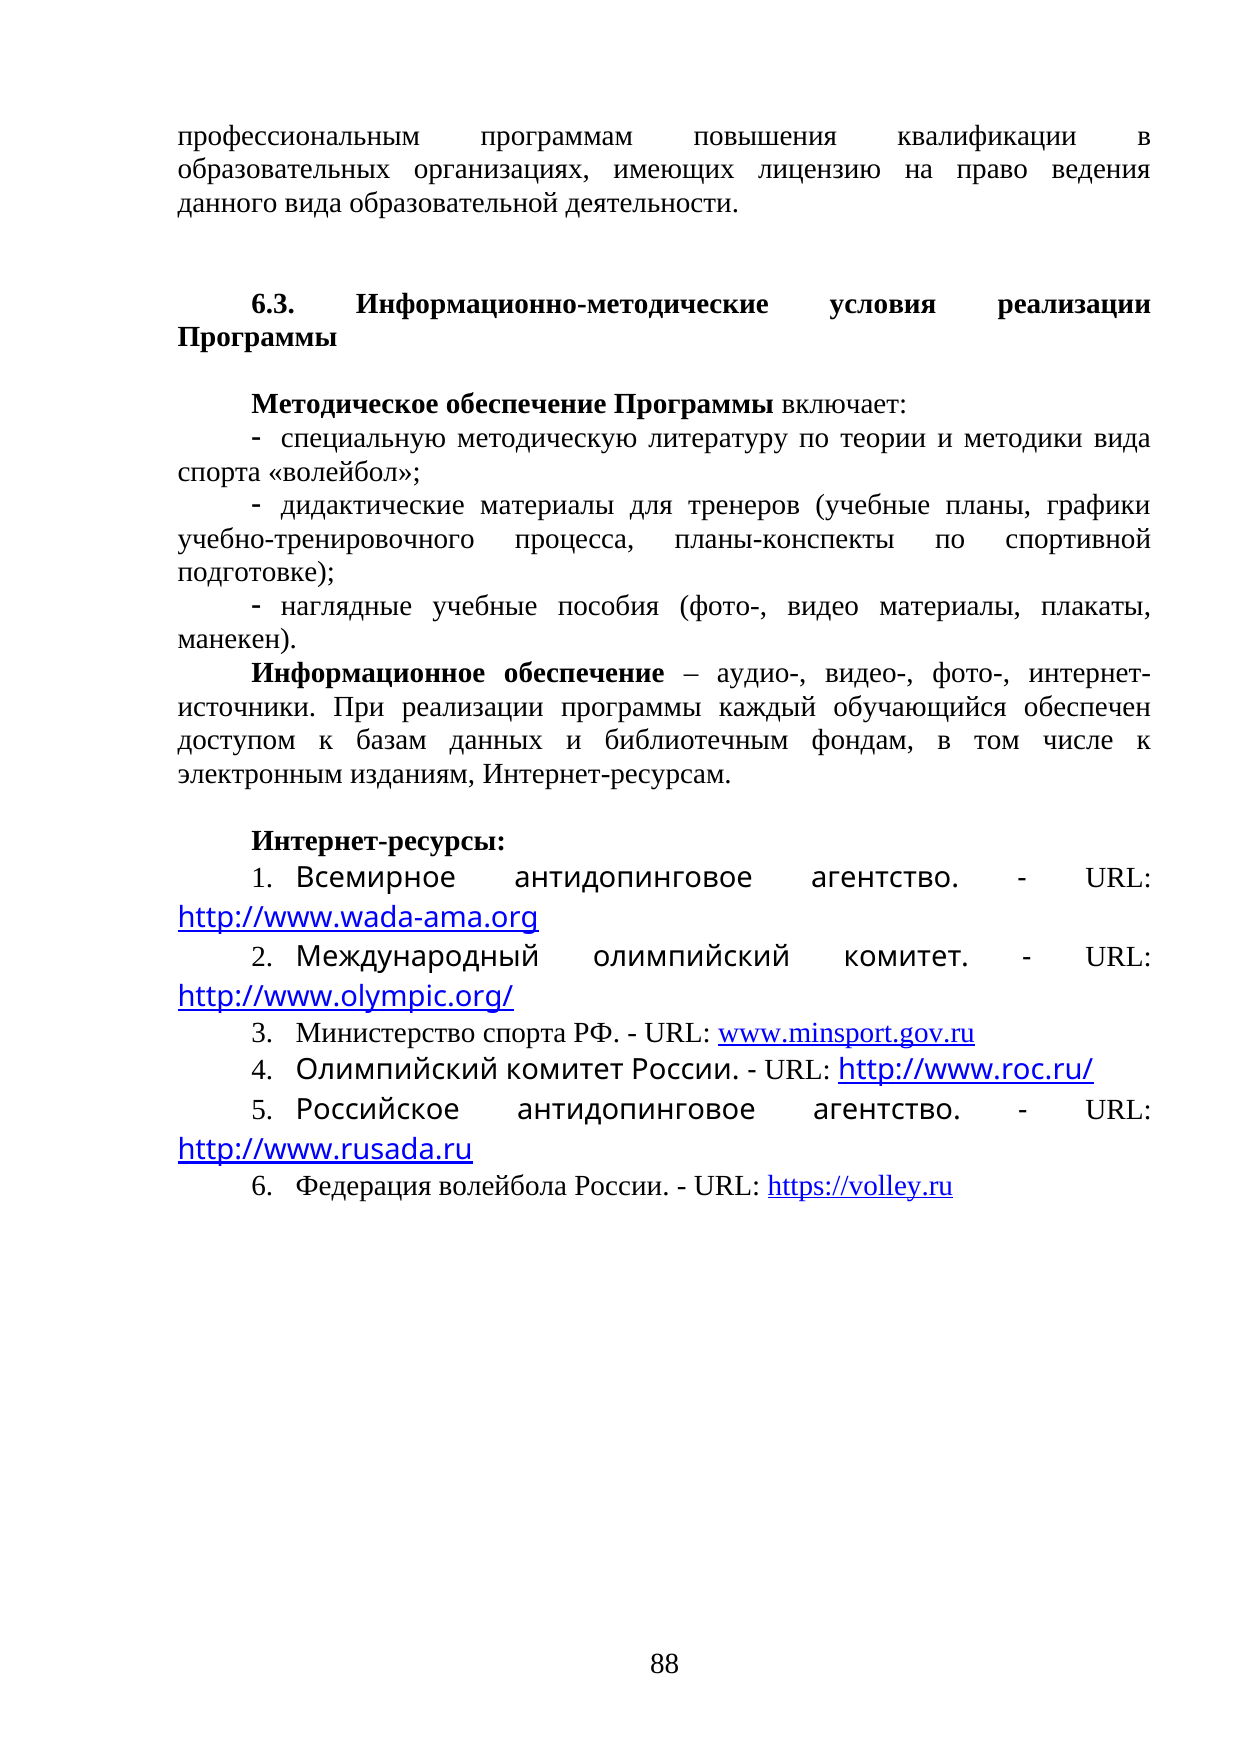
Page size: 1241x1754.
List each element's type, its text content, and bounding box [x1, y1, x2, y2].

list Федерация волейбола России. - URL: https://volley.ru [767, 1168, 1152, 1201]
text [177, 118, 1152, 219]
list Всемирное антидопинговое агентство. - URL: http://www.wada-ama.org [177, 856, 1152, 936]
list Федерация волейбола России. - URL: https://volley.ru [177, 1168, 694, 1201]
list Международный олимпийский комитет. - URL: http://www.olympic.org/ [177, 936, 1152, 1015]
list Олимпийский комитет России. - URL: http://www.roc.ru/ [177, 1049, 1152, 1088]
text Информационное обеспечение – аудио-, видео-, фото-, интернет-источники. При реализации программы каждый обучающийся обеспечен доступом к базам данных и библиотечным фондам, в том числе к электронным изданиям, Интернет-ресурсам. [177, 655, 1152, 789]
list Российское антидопинговое агентство. - URL: http://www.rusada.ru [177, 1088, 1152, 1168]
list Министерство спорта РФ. - URL: www.minsport.gov.ru [177, 1015, 644, 1049]
list наглядные учебные пособия (фото-, видео материалы, плакаты, манекен). [177, 588, 1152, 655]
list дидактические материалы для тренеров (учебные планы, графики учебно-тренировочного процесса, планы-конспекты по спортивной подготовке); [177, 487, 1152, 588]
list Министерство спорта РФ. - URL: www.minsport.gov.ru [718, 1015, 1152, 1049]
list специальную методическую литературу по теории и методики вида спорта «волейбол»; [177, 420, 1152, 487]
list Интернет-ресурсы: [251, 823, 1152, 856]
list 6.3. Информационно-методические условия реализации Программы [177, 286, 1152, 353]
text Методическое обеспечение Программы включает: [177, 386, 1152, 420]
